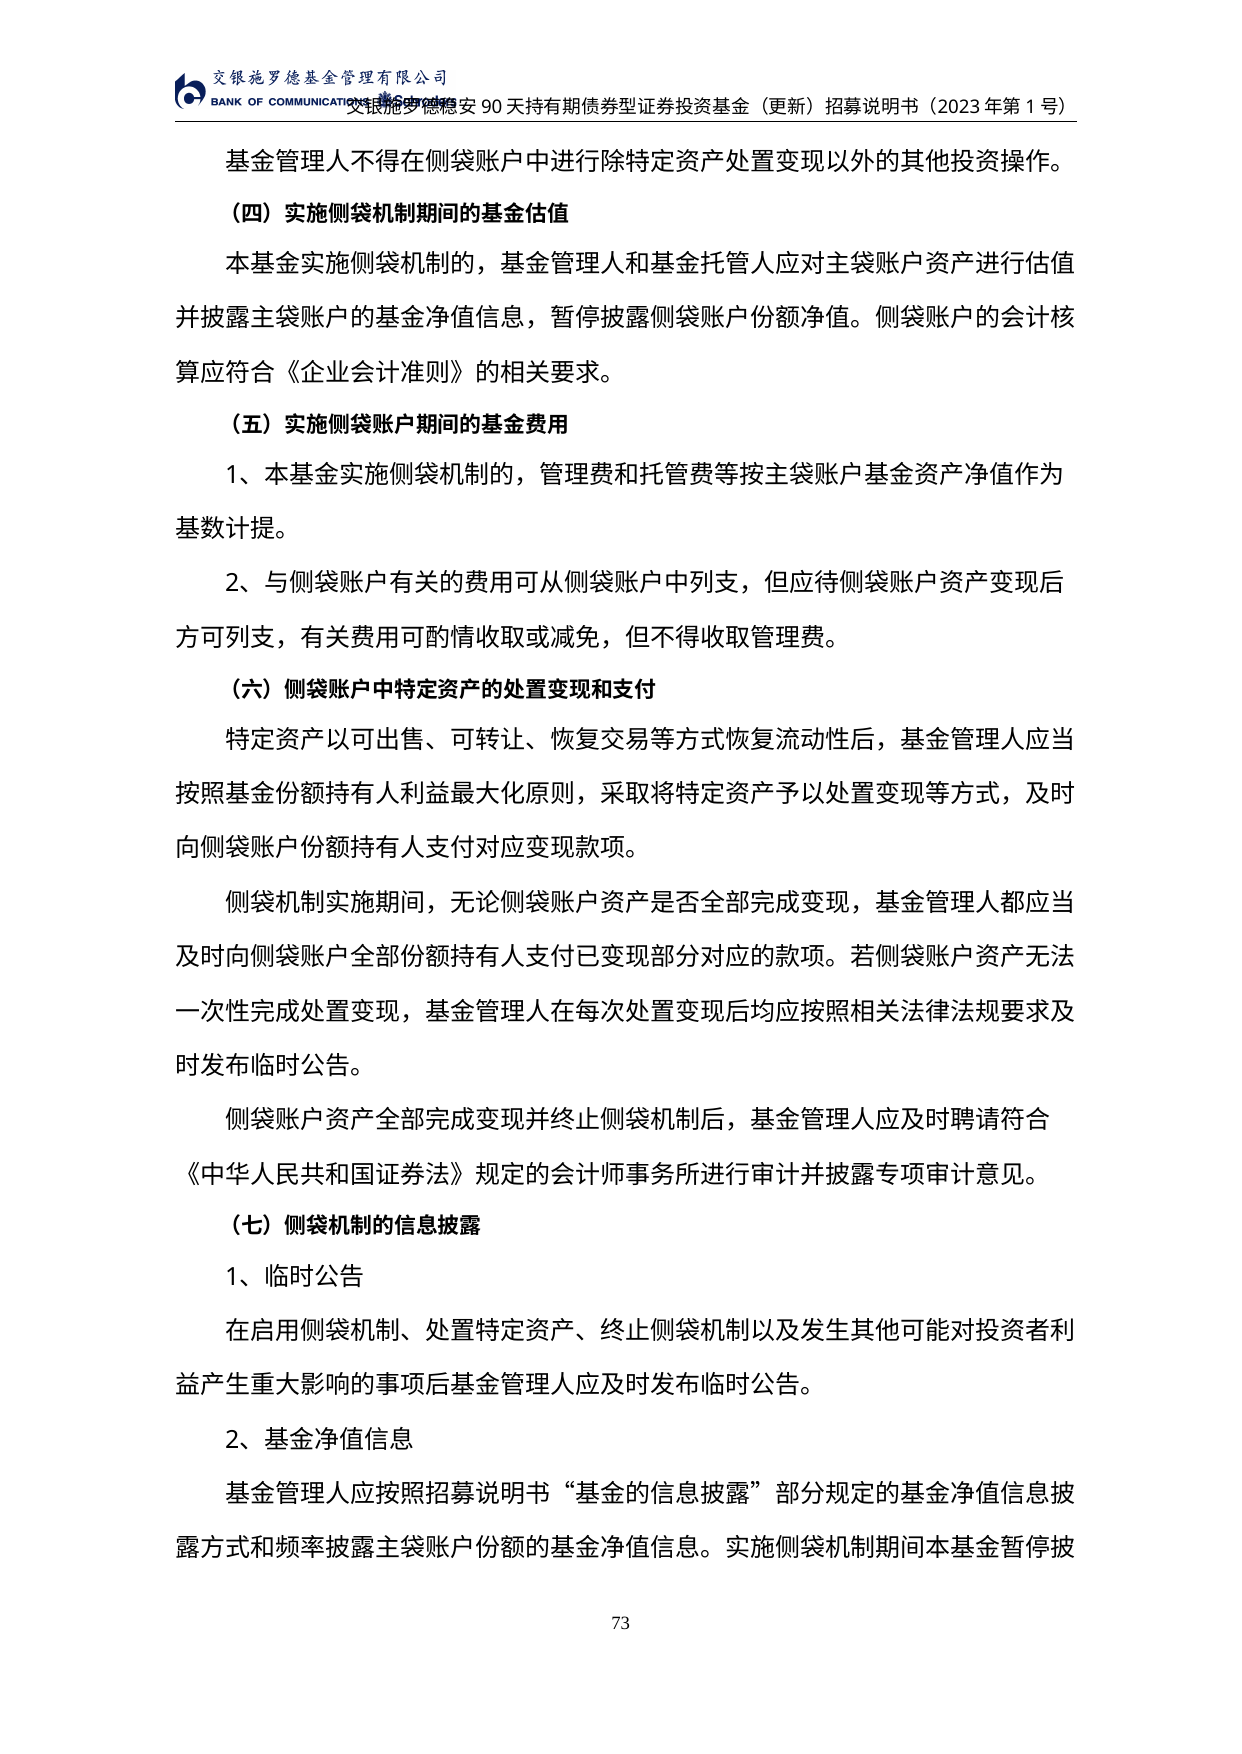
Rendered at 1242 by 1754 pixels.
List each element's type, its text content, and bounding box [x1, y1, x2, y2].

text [175, 1473, 1077, 1564]
text 在启用侧袋机制、处置特定资产、终止侧袋机制以及发生其他可能对投资者利益产生重大影响的事项后基金管理人应及时发布临时公告。 [175, 1310, 1077, 1401]
text （四）实施侧袋机制期间的基金估值 [175, 196, 1077, 228]
text 侧袋机制实施期间，无论侧袋账户资产是否全部完成变现，基金管理人都应当及时向侧袋账户全部份额持有人支付已变现部分对应的款项。若侧袋账户资产无法一次性完成处置变现，基金管理人在每次处置变现后均应按照相关法律法规要求及时发布临时公告。 [175, 882, 1077, 1082]
text 基金管理人不得在侧袋账户中进行除特定资产处置变现以外的其他投资操作。 [175, 142, 1077, 178]
text （六）侧袋账户中特定资产的处置变现和支付 [175, 672, 1077, 703]
text 本基金实施侧袋机制的，基金管理人和基金托管人应对主袋账户资产进行估值并披露主袋账户的基金净值信息，暂停披露侧袋账户份额净值。侧袋账户的会计核算应符合《企业会计准则》的相关要求。 [175, 243, 1077, 388]
text 侧袋账户资产全部完成变现并终止侧袋机制后，基金管理人应及时聘请符合《中华人民共和国证券法》规定的会计师事务所进行审计并披露专项审计意见。 [175, 1100, 1077, 1190]
text 2、基金净值信息 [175, 1419, 1077, 1455]
text （七）侧袋机制的信息披露 [175, 1208, 1077, 1240]
text 2、与侧袋账户有关的费用可从侧袋账户中列支，但应待侧袋账户资产变现后方可列支，有关费用可酌情收取或减免，但不得收取管理费。 [175, 563, 1077, 653]
picture [175, 70, 457, 109]
text 特定资产以可出售、可转让、恢复交易等方式恢复流动性后，基金管理人应当按照基金份额持有人利益最大化原则，采取将特定资产予以处置变现等方式，及时向侧袋账户份额持有人支付对应变现款项。 [175, 719, 1077, 864]
text 1、临时公告 [175, 1256, 1077, 1292]
text （五）实施侧袋账户期间的基金费用 [175, 407, 1077, 438]
text 1、本基金实施侧袋机制的，管理费和托管费等按主袋账户基金资产净值作为基数计提。 [175, 454, 1077, 545]
